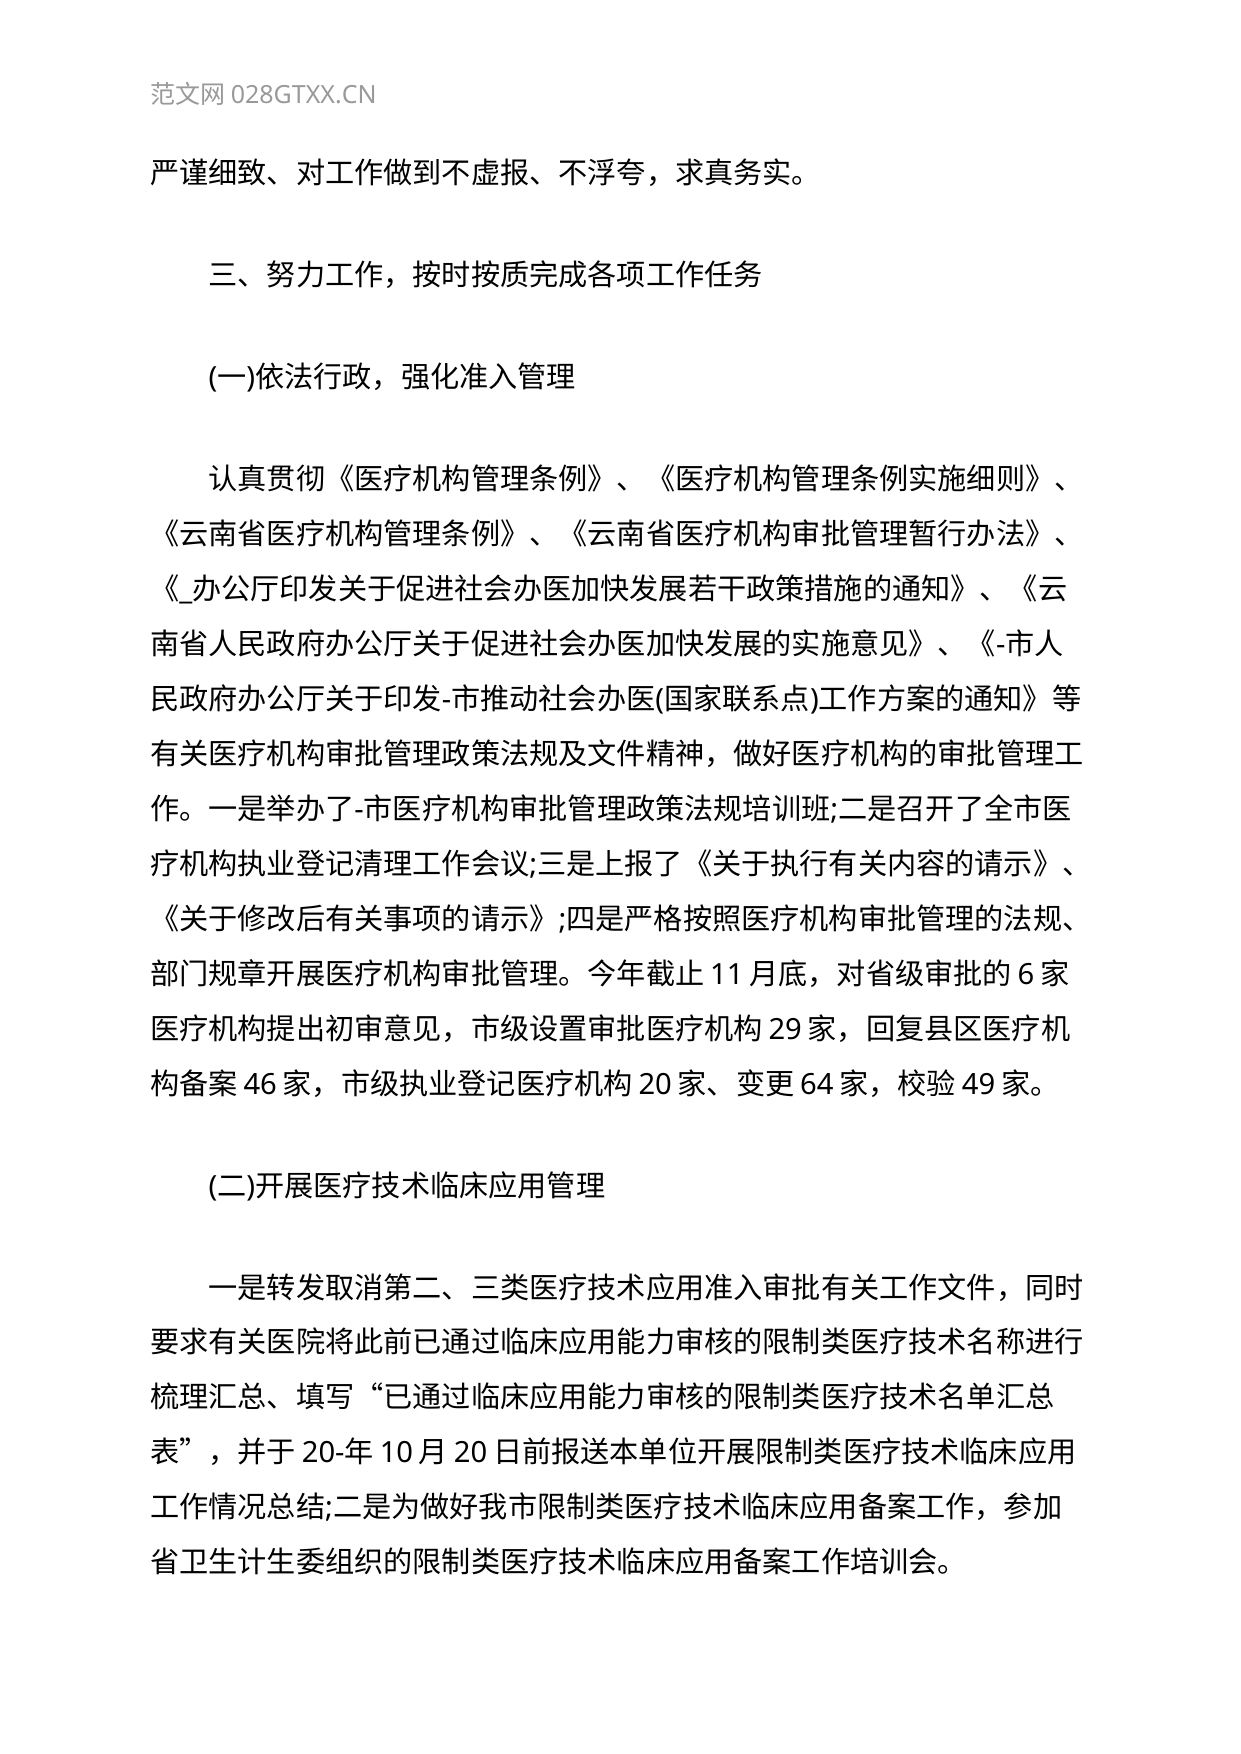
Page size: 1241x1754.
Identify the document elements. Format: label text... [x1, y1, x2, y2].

text 认真贯彻《医疗机构管理条例》、《医疗机构管理条例实施细则》、《云南省医疗机构管理条例》、《云南省医疗机构审批管理暂行办法》、《_办公厅印发关于促进社会办医加快发展若干政策措施的通知》、《云南省人民政府办公厅关于促进社会办医加快发展的实施意见》、《-市人民政府办公厅关于印发-市推动社会办医(国家联系点)工作方案的通知》等有关医疗机构审批管理政策法规及文件精神，做好医疗机构的审批管理工作。一是举办了-市医疗机构审批管理政策法规培训班;二是召开了全市医疗机构执业登记清理工作会议;三是上报了《关于执行有关内容的请示》、《关于修改后有关事项的请示》;四是严格按照医疗机构审批管理的法规、部门规章开展医疗机构审批管理。今年截止11月底，对省级审批的6家医疗机构提出初审意见，市级设置审批医疗机构29家，回复县区医疗机构备案46家，市级执业登记医疗机构20家、变更64家，校验49家。 [150, 456, 1090, 1103]
text (一)依法行政，强化准入管理 [150, 353, 1090, 396]
text 三、努力工作，按时按质完成各项工作任务 [150, 252, 1090, 294]
text (二)开展医疗技术临床应用管理 [150, 1162, 1090, 1204]
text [150, 150, 1090, 192]
text 一是转发取消第二、三类医疗技术应用准入审批有关工作文件，同时要求有关医院将此前已通过临床应用能力审核的限制类医疗技术名称进行梳理汇总、填写“已通过临床应用能力审核的限制类医疗技术名单汇总表”，并于20-年10月20日前报送本单位开展限制类医疗技术临床应用工作情况总结;二是为做好我市限制类医疗技术临床应用备案工作，参加省卫生计生委组织的限制类医疗技术临床应用备案工作培训会。 [150, 1264, 1090, 1581]
